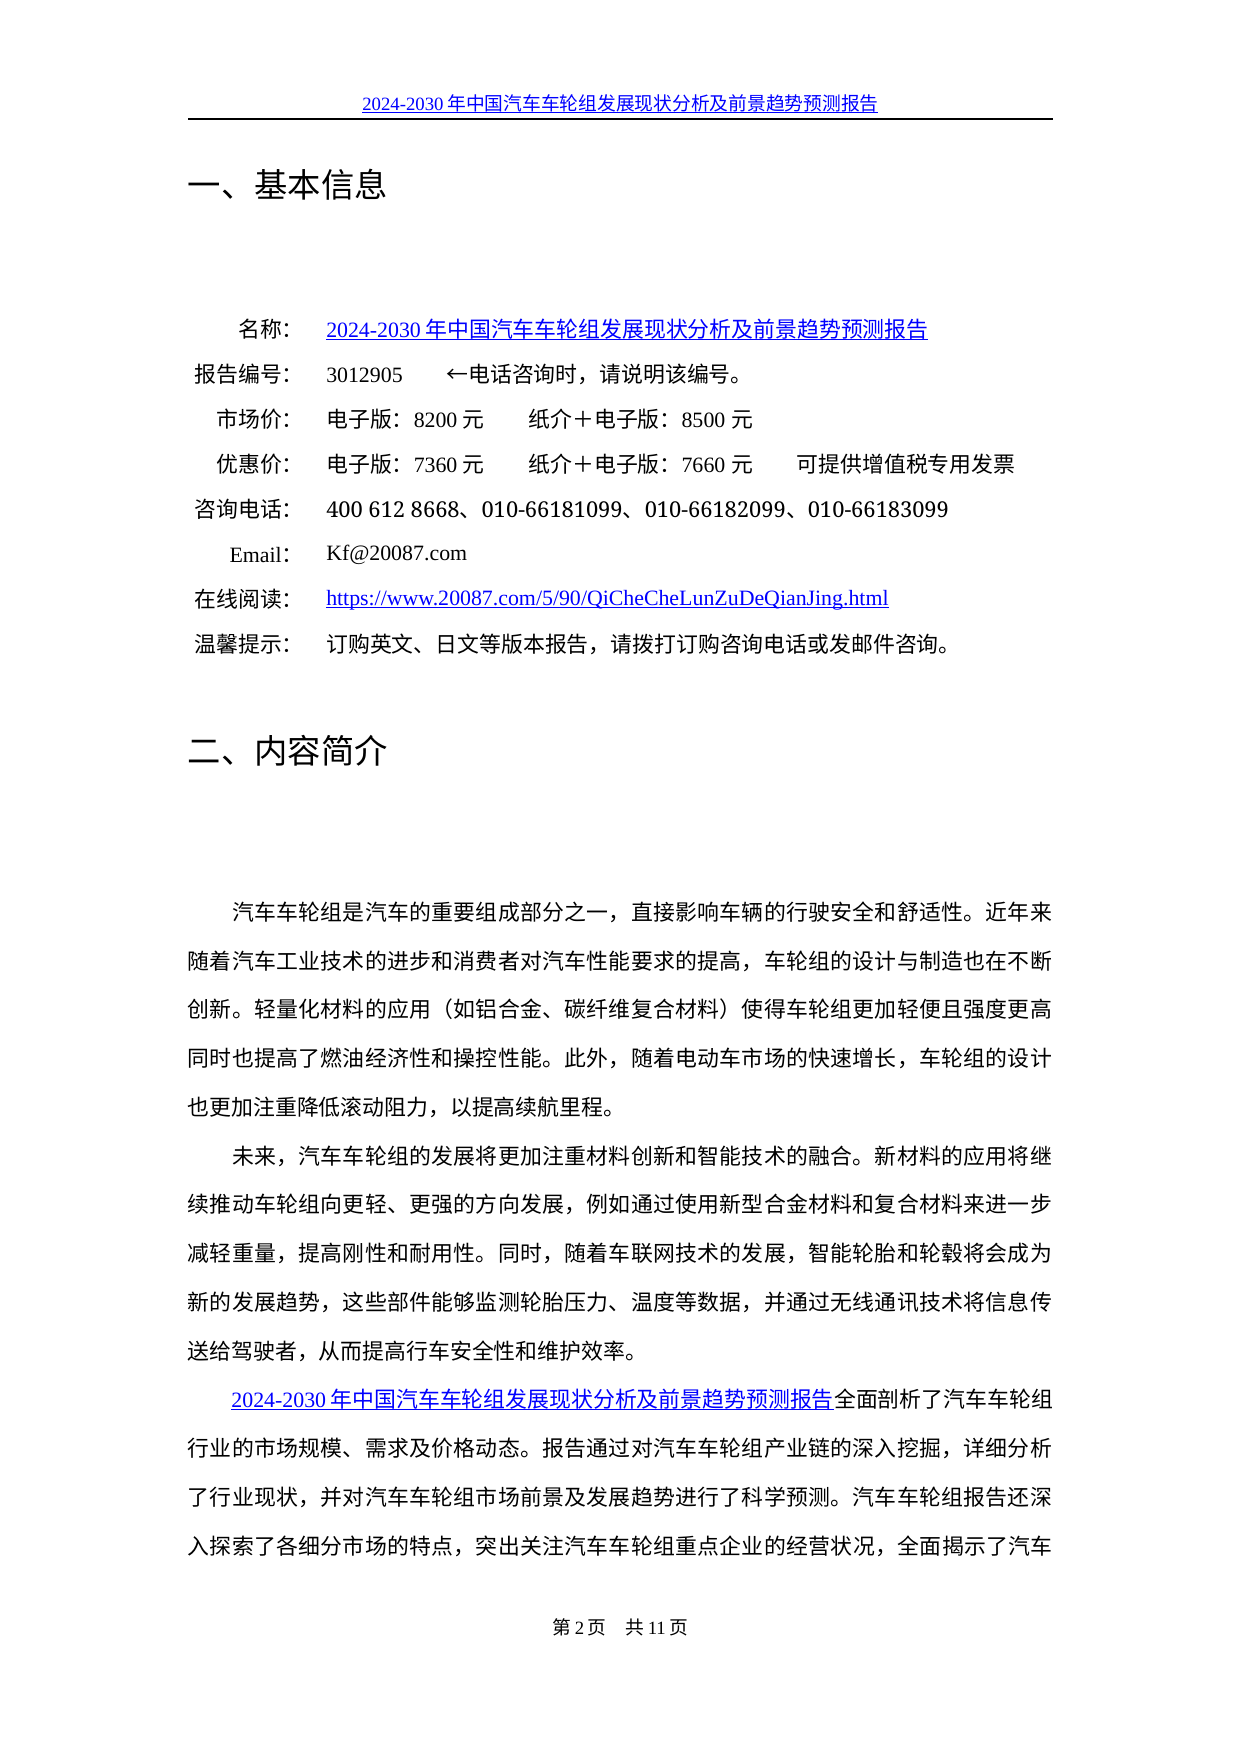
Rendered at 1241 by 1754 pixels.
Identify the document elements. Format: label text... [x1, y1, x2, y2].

table_cell 电子版：8200 元 纸介＋电子版：8500 元 [315, 402, 1073, 447]
table_cell [315, 582, 1073, 627]
table_cell 电子版：7360 元 纸介＋电子版：7660 元 可提供增值税专用发票 [315, 447, 1073, 492]
table_cell 报告编号： [167, 357, 315, 402]
table_cell 优惠价： [167, 447, 315, 492]
table_header 2024-2030年中国汽车车轮组发展现状分析及前景趋势预测报告 [315, 312, 1073, 357]
table_cell 在线阅读： [167, 582, 315, 627]
table_cell 400 612 8668、010-66181099、010-66182099、010-66183099 [315, 492, 1073, 537]
table_cell 3012905 ←电话咨询时，请说明该编号。 [315, 357, 1073, 402]
table_cell 市场价： [167, 402, 315, 447]
title 一、基本信息 [187, 150, 1053, 215]
table_header 名称： [167, 312, 315, 357]
table_cell 订购英文、日文等版本报告，请拨打订购咨询电话或发邮件咨询。 [315, 627, 1073, 672]
table_cell 咨询电话： [167, 492, 315, 537]
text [187, 894, 1053, 1561]
table_cell 温馨提示： [167, 627, 315, 672]
table_cell Kf@20087.com [315, 537, 1073, 582]
table_cell Email： [167, 537, 315, 582]
title 二、内容简介 [187, 717, 1053, 782]
